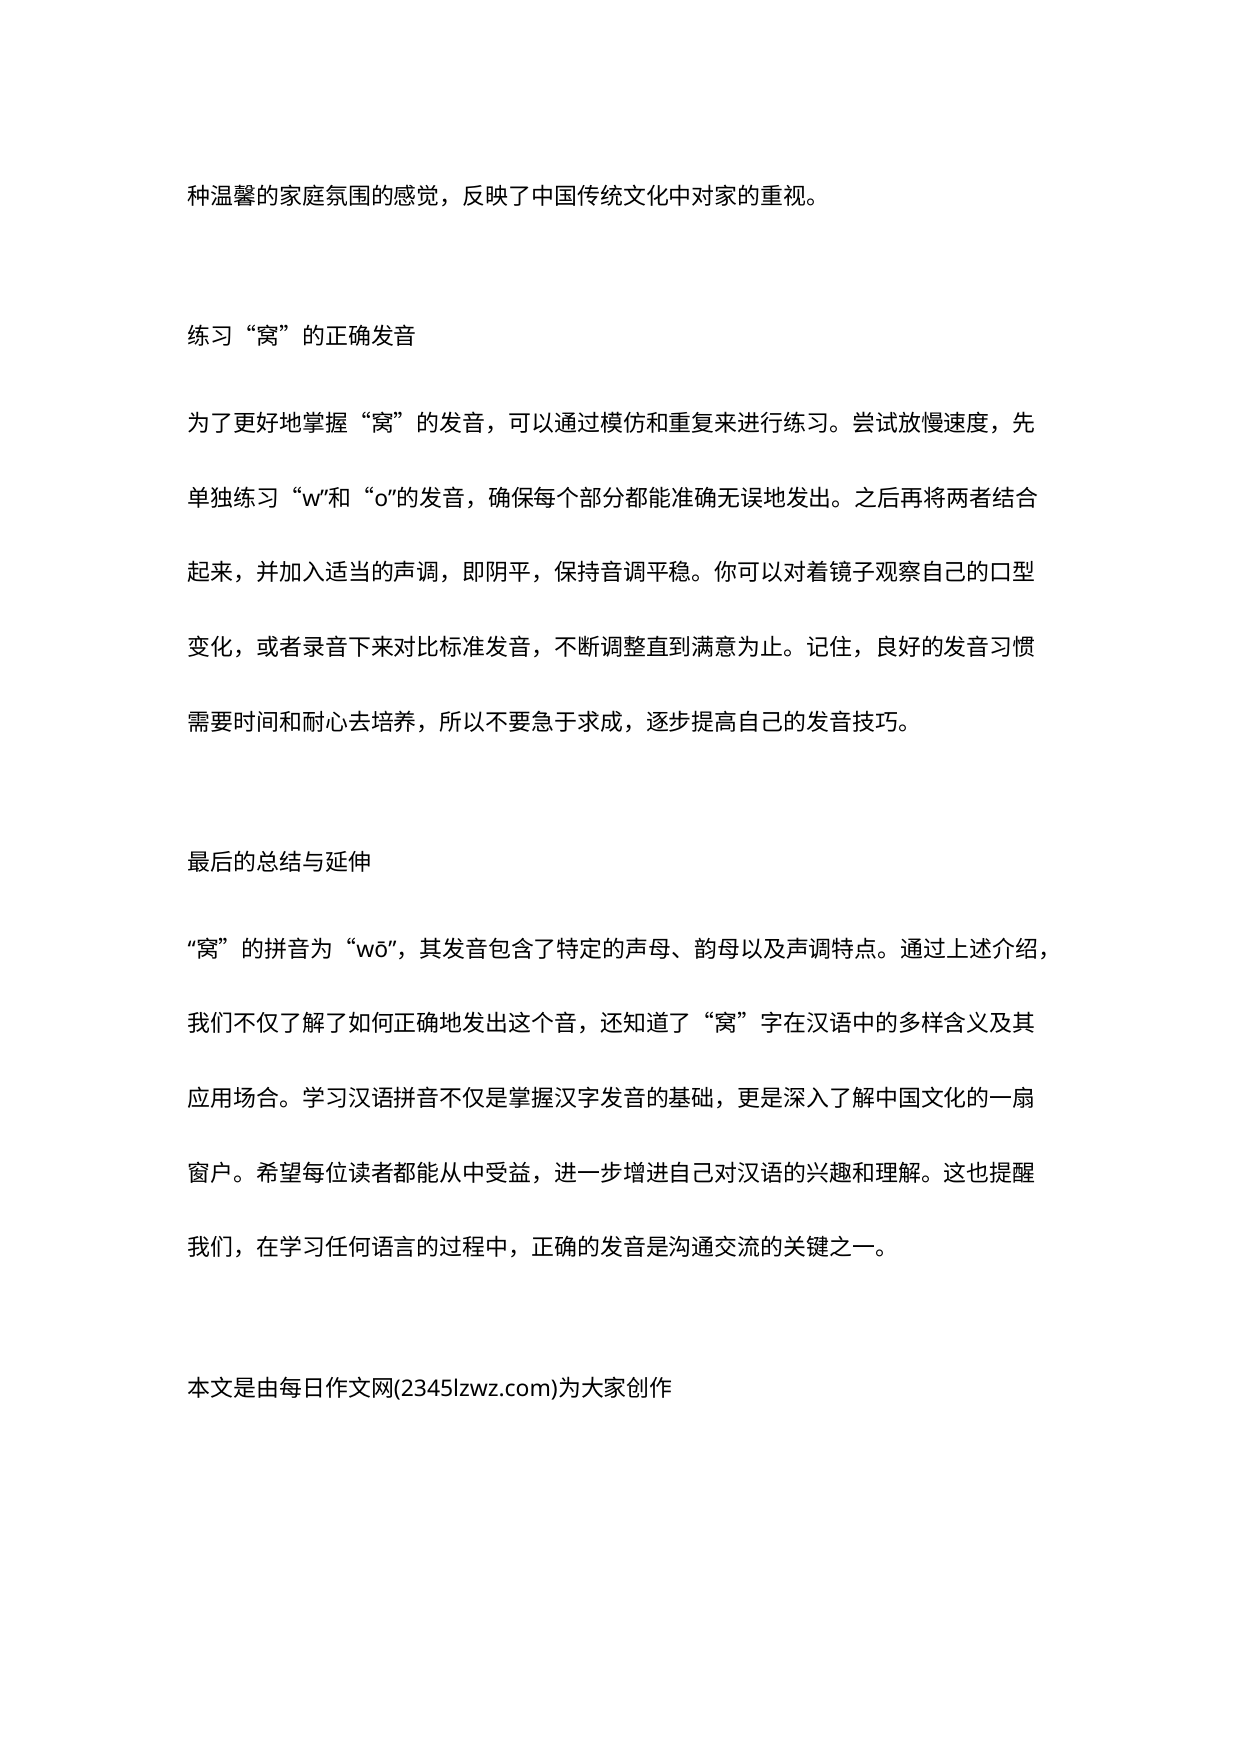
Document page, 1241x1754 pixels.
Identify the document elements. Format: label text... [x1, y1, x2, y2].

text 本文是由每日作文网(2345lzwz.com)为大家创作 [187, 1354, 1053, 1419]
text 练习“窝”的正确发音 [187, 302, 1053, 367]
text 为了更好地掌握“窝”的发音，可以通过模仿和重复来进行练习。尝试放慢速度，先单独练习“w”和“o”的发音，确保每个部分都能准确无误地发出。之后再将两者结合起来，并加入适当的声调，即阴平，保持音调平稳。你可以对着镜子观察自己的口型变化，或者录音下来对比标准发音，不断调整直到满意为止。记住，良好的发音习惯需要时间和耐心去培养，所以不要急于求成，逐步提高自己的发音技巧。 [187, 389, 1053, 753]
text 最后的总结与延伸 [187, 828, 1053, 893]
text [187, 162, 1053, 227]
text “窝”的拼音为“wō”，其发音包含了特定的声母、韵母以及声调特点。通过上述介绍，我们不仅了解了如何正确地发出这个音，还知道了“窝”字在汉语中的多样含义及其应用场合。学习汉语拼音不仅是掌握汉字发音的基础，更是深入了解中国文化的一扇窗户。希望每位读者都能从中受益，进一步增进自己对汉语的兴趣和理解。这也提醒我们，在学习任何语言的过程中，正确的发音是沟通交流的关键之一。 [187, 915, 1053, 1278]
